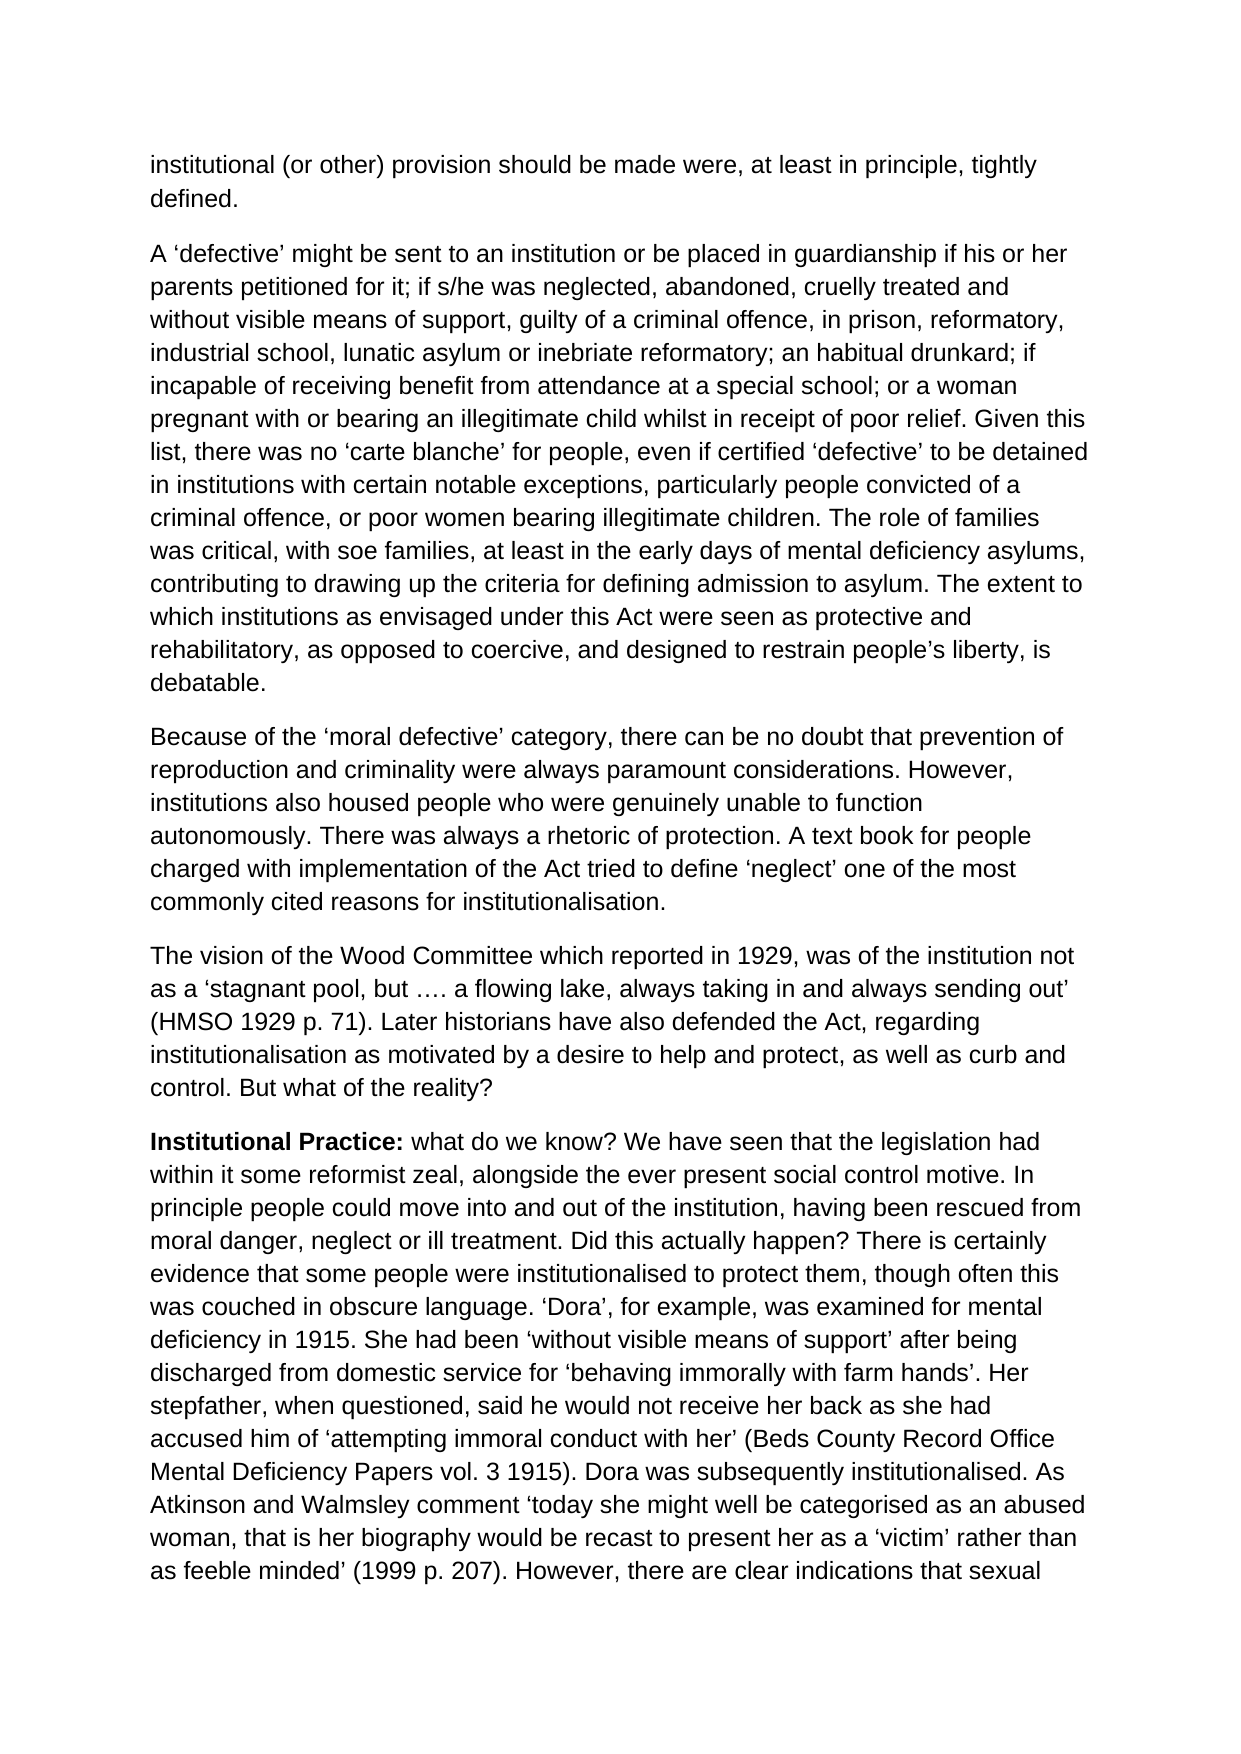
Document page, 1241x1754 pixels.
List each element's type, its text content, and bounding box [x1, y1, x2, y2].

text The vision of the Wood Committee which reported in 1929, was of the institution not as a ‘stagnant pool, but …. a flowing lake, always taking in and always sending out’ (HMSO 1929 p. 71). Later historians have also defended the Act, regarding institutionalisation as motivated by a desire to help and protect, as well as curb and control. But what of the reality? [150, 941, 1090, 1102]
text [150, 1127, 1090, 1585]
text A ‘defective’ might be sent to an institution or be placed in guardianship if his or her parents petitioned for it; if s/he was neglected, abandoned, cruelly treated and without visible means of support, guilty of a criminal offence, in prison, reformatory, industrial school, lunatic asylum or inebriate reformatory; an habitual drunkard; if incapable of receiving benefit from attendance at a special school; or a woman pregnant with or bearing an illegitimate child whilst in receipt of poor relief. Given this list, there was no ‘carte blanche’ for people, even if certified ‘defective’ to be detained in institutions with certain notable exceptions, particularly people convicted of a criminal offence, or poor women bearing illegitimate children. The role of families was critical, with soe families, at least in the early days of mental deficiency asylums, contributing to drawing up the criteria for defining admission to asylum. The extent to which institutions as envisaged under this Act were seen as protective and rehabilitatory, as opposed to coercive, and designed to restrain people’s liberty, is debatable. [150, 239, 1090, 697]
text Because of the ‘moral defective’ category, there can be no doubt that prevention of reproduction and criminality were always paramount considerations. However, institutions also housed people who were genuinely unable to function autonomously. There was always a rhetoric of protection. A text book for people charged with implementation of the Act tried to define ‘neglect’ one of the most commonly cited reasons for institutionalisation. [150, 722, 1090, 916]
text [150, 150, 1090, 214]
